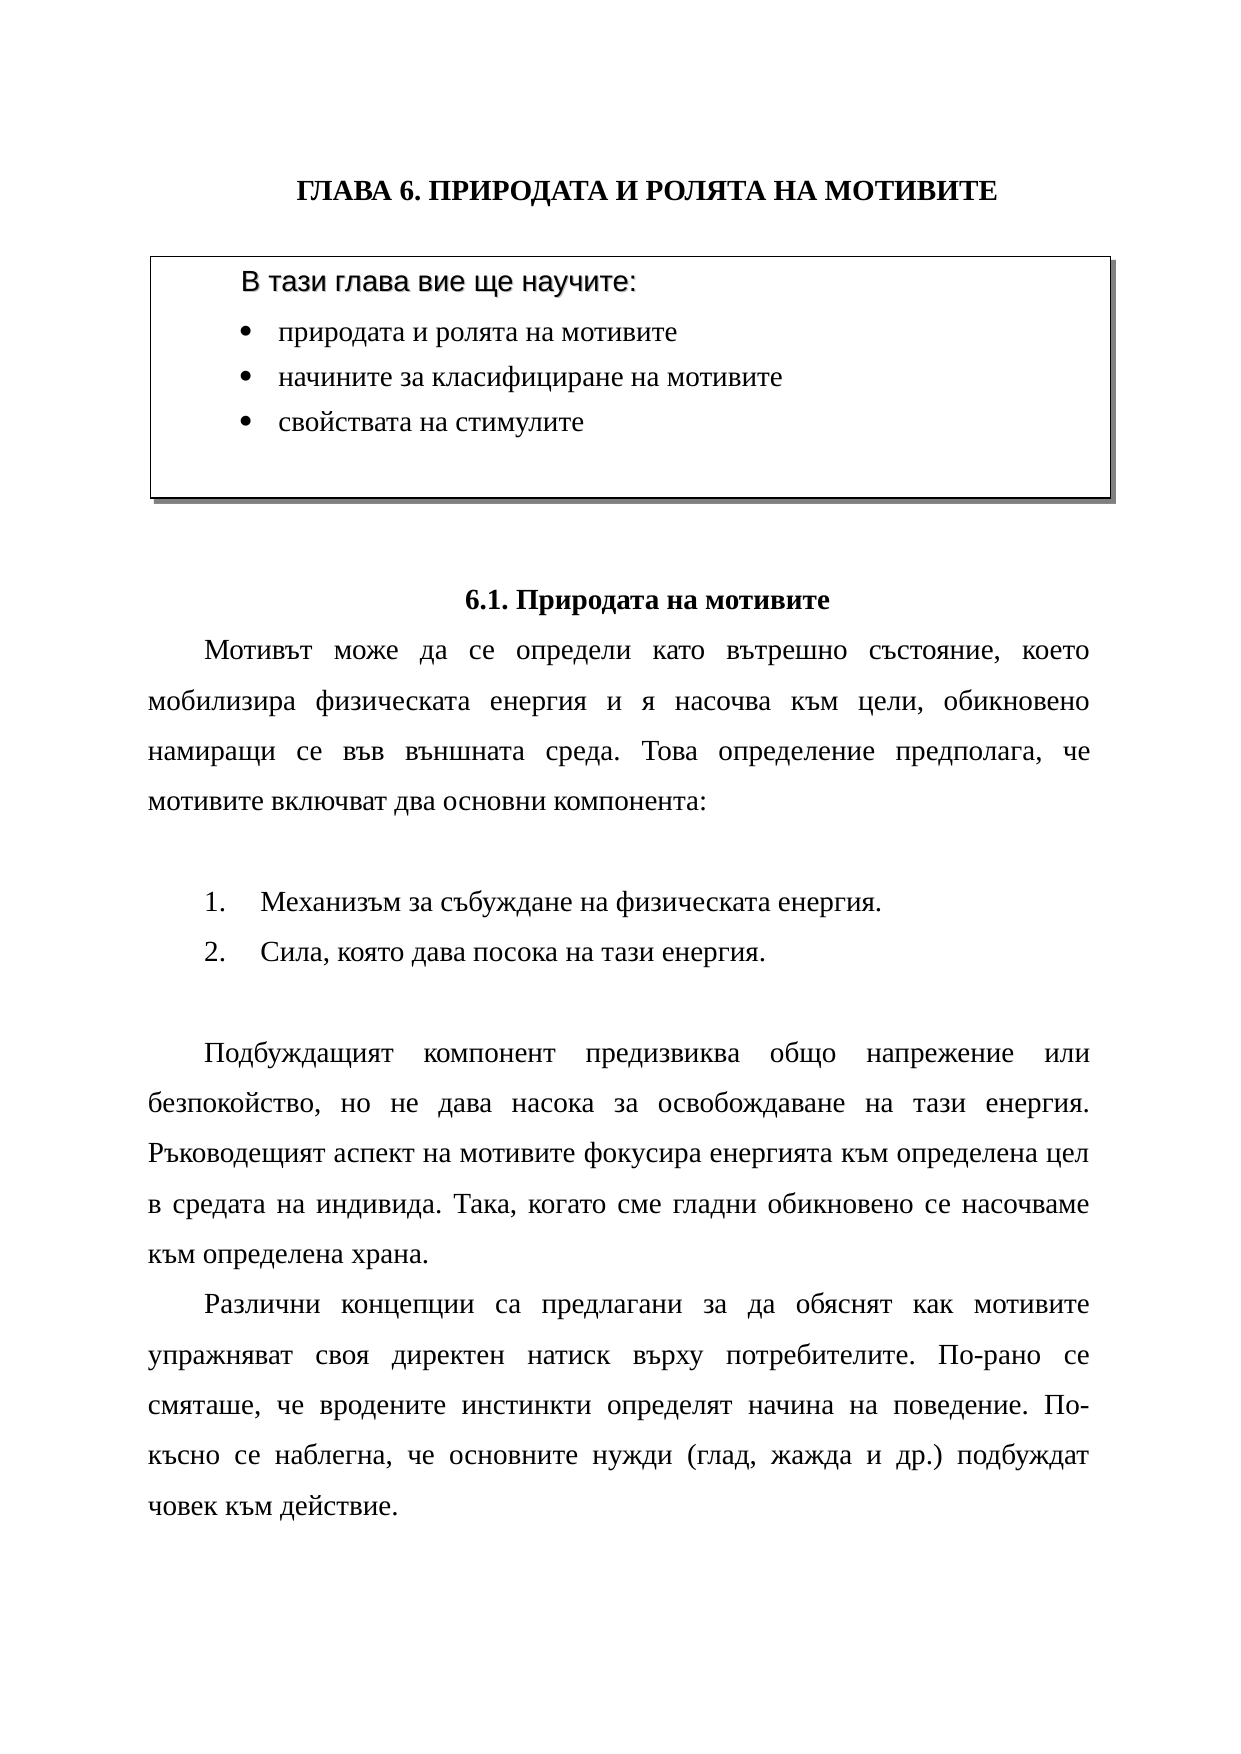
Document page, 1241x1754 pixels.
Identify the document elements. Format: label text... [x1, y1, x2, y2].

subtitle Механизъм за събуждане на физическата енергия. [148, 884, 1091, 917]
subtitle Мотивът може да се определи като вътрешно състояние, което мобилизира физическата енергия и я насочва към цели, обикновено намиращи се във външната среда. Това определение предполага, че мотивите включват два основни компонента: [148, 632, 1091, 817]
subtitle Различни концепции са предлагани за да обяснят как мотивите упражняват своя директен натиск върху потребителите. По-рано се смяташе, че вродените инстинкти определят начина на поведение. По-късно се наблегна, че основните нужди (глад, жажда и др.) подбуждат човек към действие. [148, 1286, 1091, 1521]
title ГЛАВА 6. ПРИРОДАТА И РОЛЯТА НА МОТИВИТЕ [148, 173, 1091, 206]
subtitle 6.1. Природата на мотивите [148, 582, 1091, 616]
subtitle Подбуждащият компонент предизвиква общо напрежение или безпокойство, но не дава насока за освобождаване на тази енергия. Ръководещият аспект на мотивите фокусира енергията към определена цел в средата на индивида. Така, когато сме гладни обикновено се насочваме към определена храна. [148, 1035, 1091, 1270]
subtitle Сила, която дава посока на тази енергия. [148, 934, 1091, 968]
